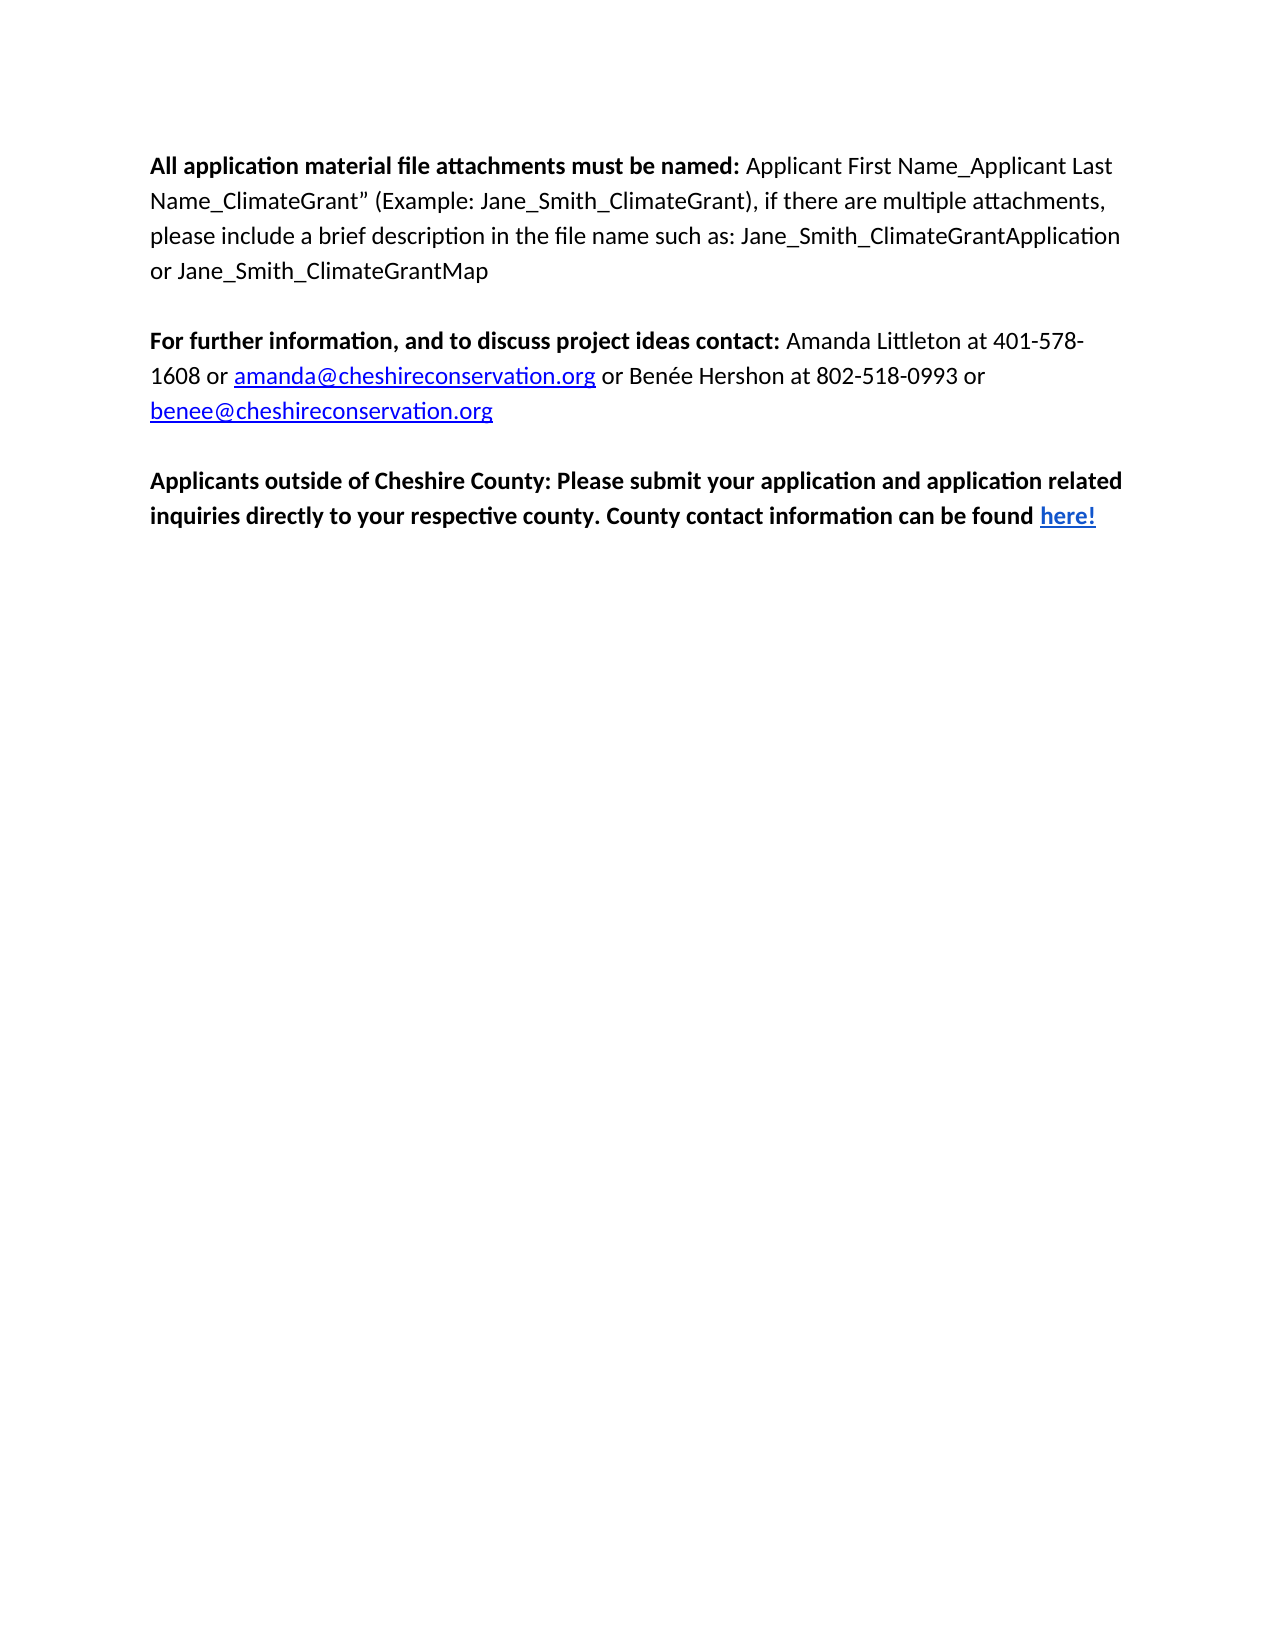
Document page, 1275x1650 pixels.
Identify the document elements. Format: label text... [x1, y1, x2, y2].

text All application material file attachments must be named: Applicant First Name_Applicant Last Name_ClimateGrant” (Example: Jane_Smith_ClimateGrant), if there are multiple attachments, please include a brief description in the file name such as: Jane_Smith_ClimateGrantApplication or Jane_Smith_ClimateGrantMap [150, 150, 1125, 286]
text Applicants outside of Cheshire County: Please submit your application and application related inquiries directly to your respective county. County contact information can be found here! [150, 465, 1125, 531]
text For further information, and to discuss project ideas contact: Amanda Littleton at 401-578-1608 or amanda@cheshireconservation.org or Benée Hershon at 802-518-0993 or benee@cheshireconservation.org [150, 325, 1125, 426]
